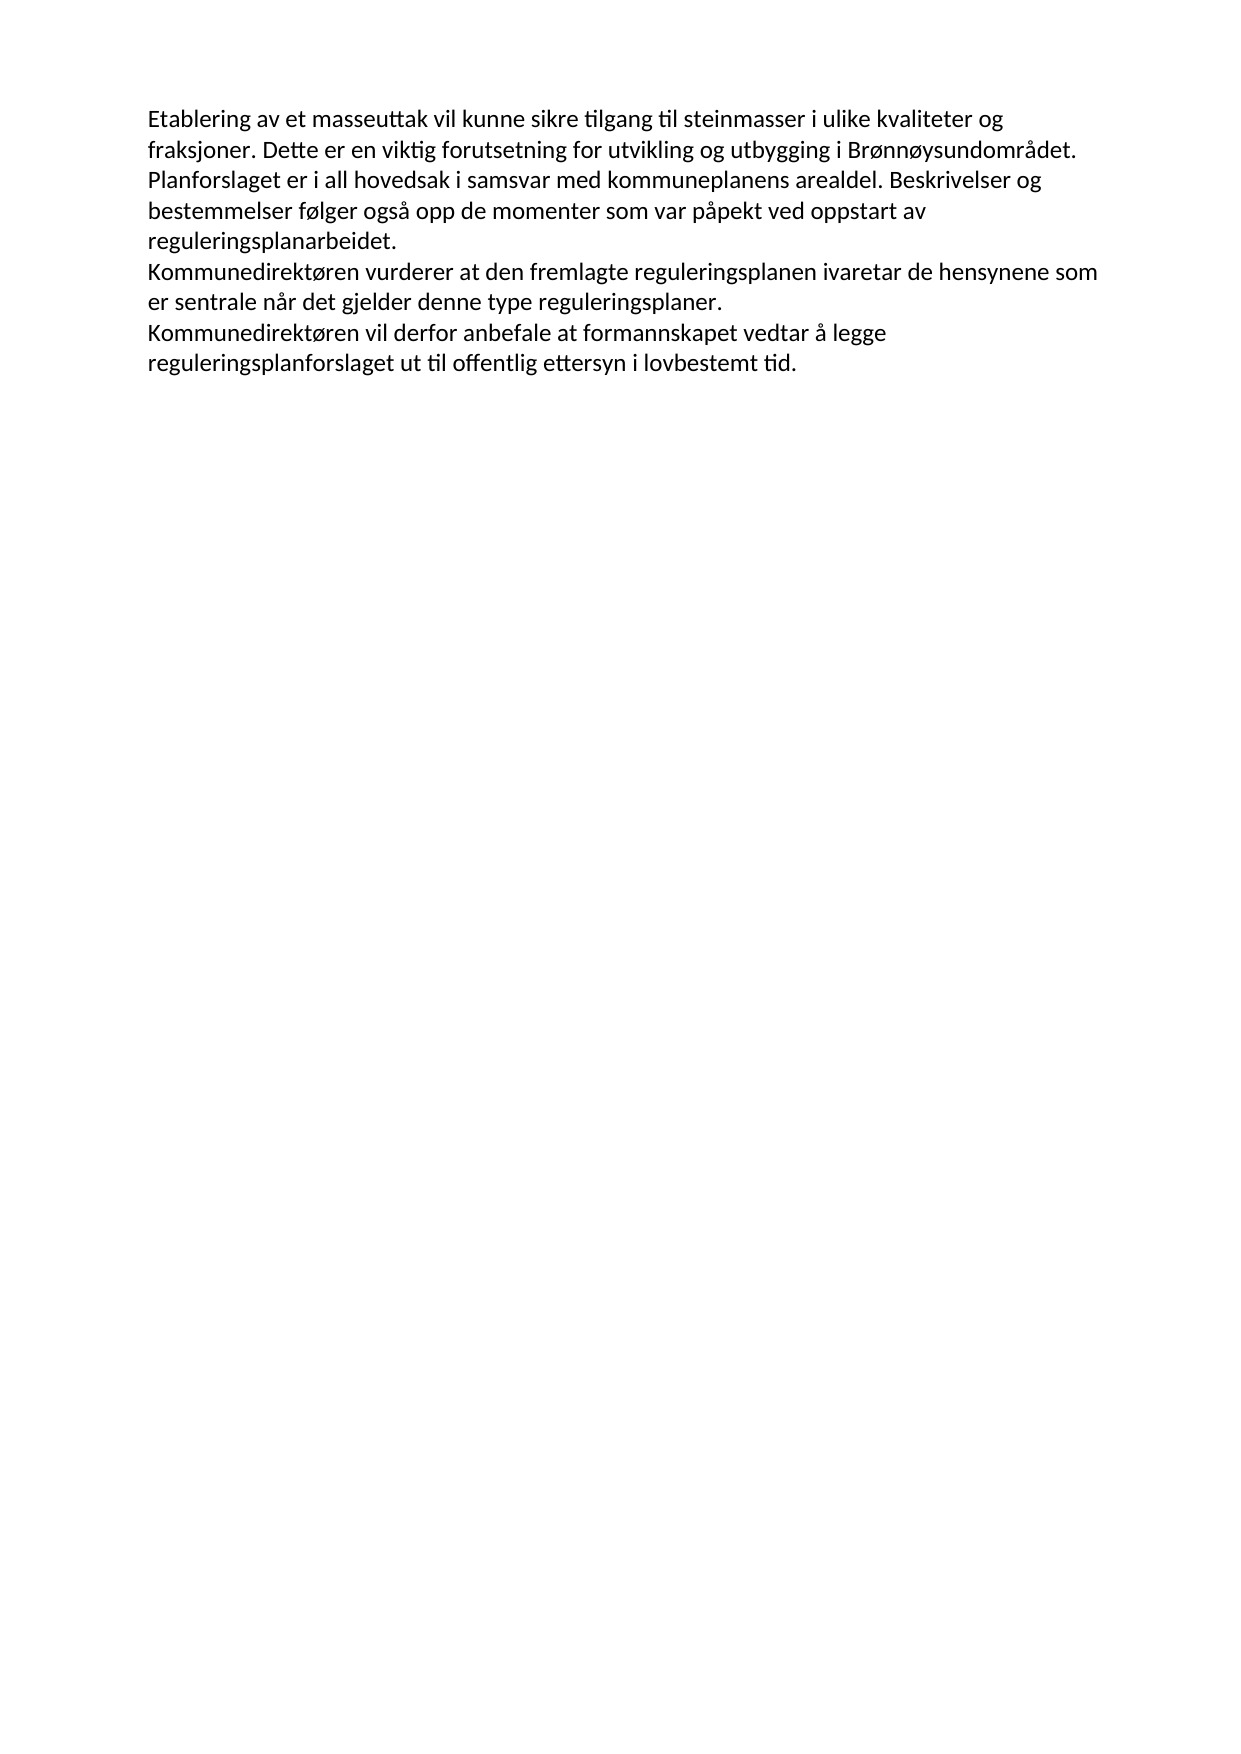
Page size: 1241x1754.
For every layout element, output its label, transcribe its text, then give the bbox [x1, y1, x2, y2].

text Kommunedirektøren vil derfor anbefale at formannskapet vedtar å legge reguleringsplanforslaget ut til offentlig ettersyn i lovbestemt tid. [148, 317, 1048, 378]
text Kommunedirektøren vurderer at den fremlagte reguleringsplanen ivaretar de hensynene som er sentrale når det gjelder denne type reguleringsplaner. [148, 256, 1107, 317]
text Etablering av et masseuttak vil kunne sikre tilgang til steinmasser i ulike kvaliteter og fraksjoner. Dette er en viktig forutsetning for utvikling og utbygging i Brønnøysundområdet. Planforslaget er i all hovedsak i samsvar med kommuneplanens arealdel. Beskrivelser og bestemmelser følger også opp de momenter som var påpekt ved oppstart av reguleringsplanarbeidet. [148, 103, 1107, 256]
